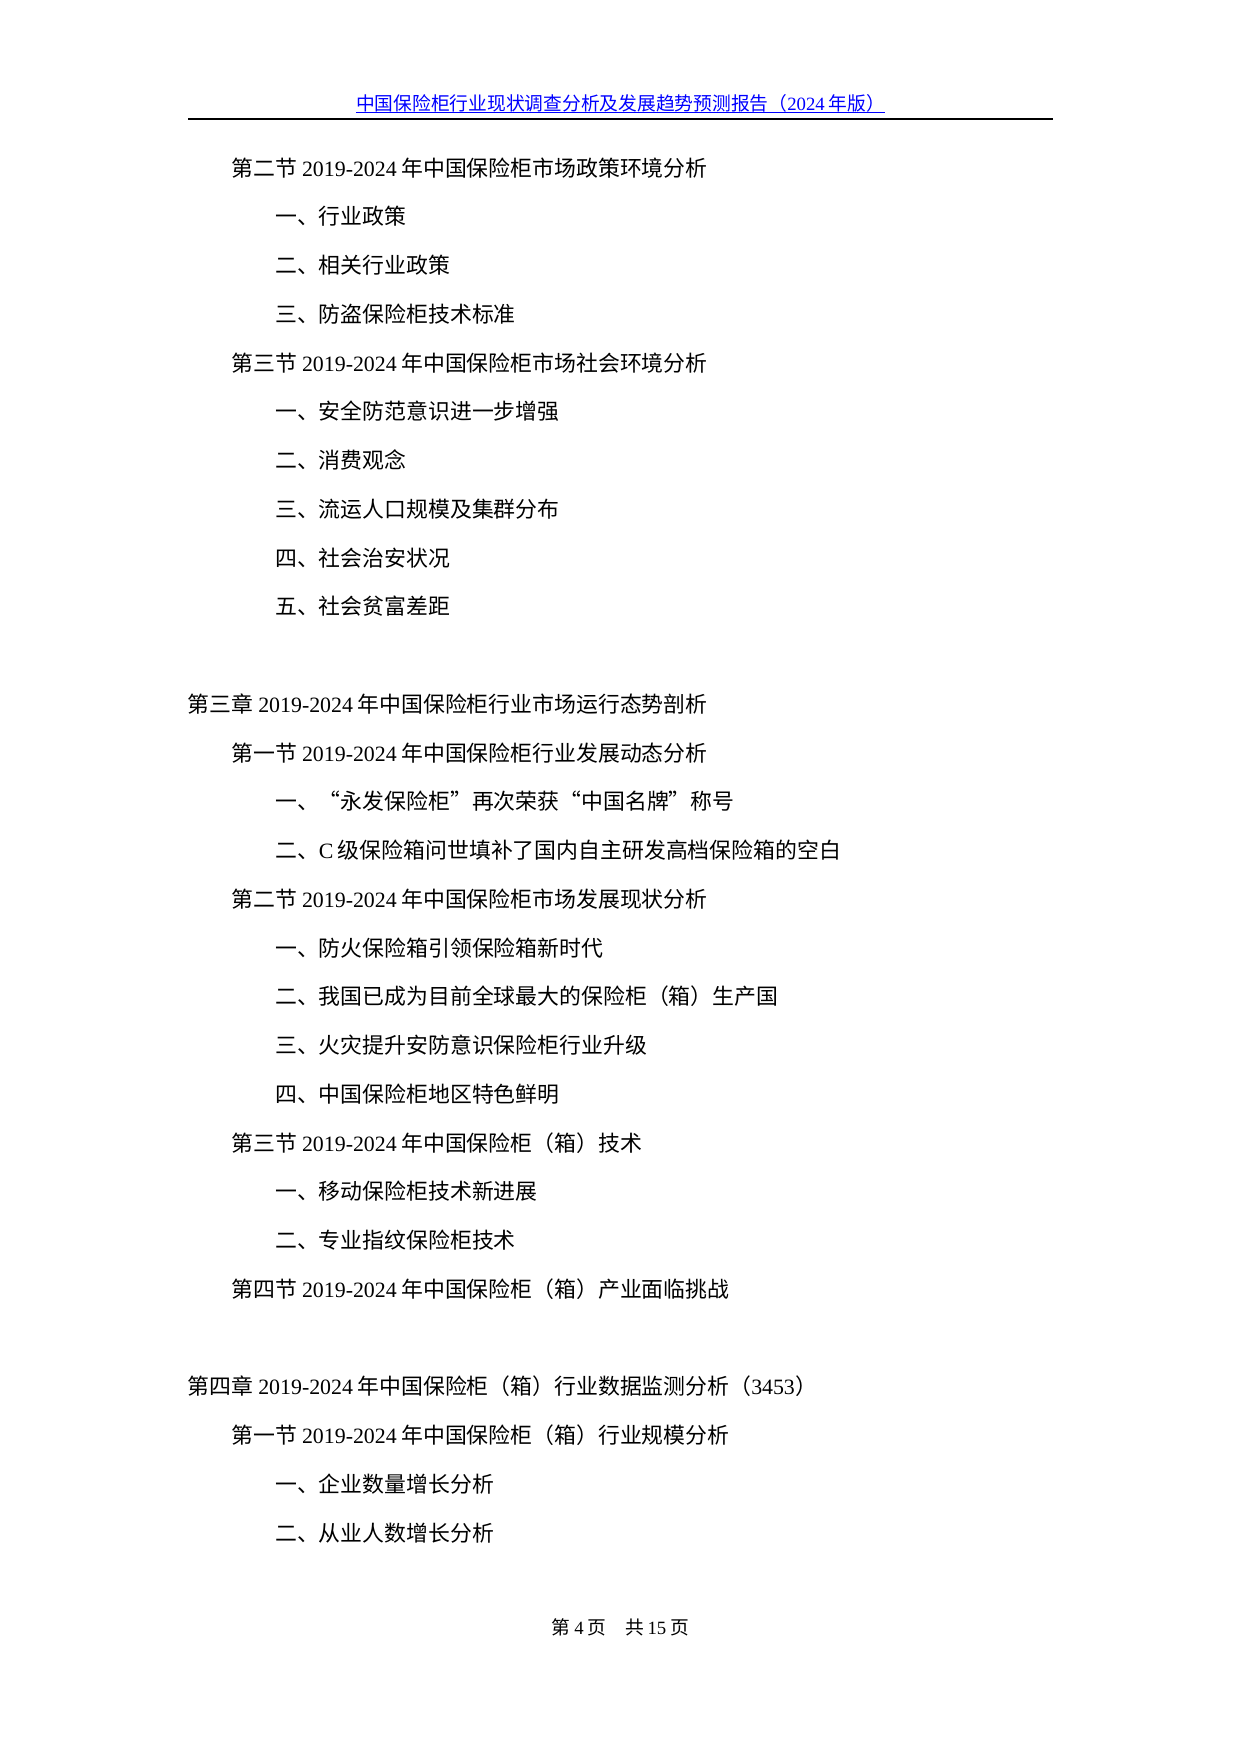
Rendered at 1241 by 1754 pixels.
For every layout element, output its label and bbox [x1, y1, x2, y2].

text [187, 150, 1053, 1548]
